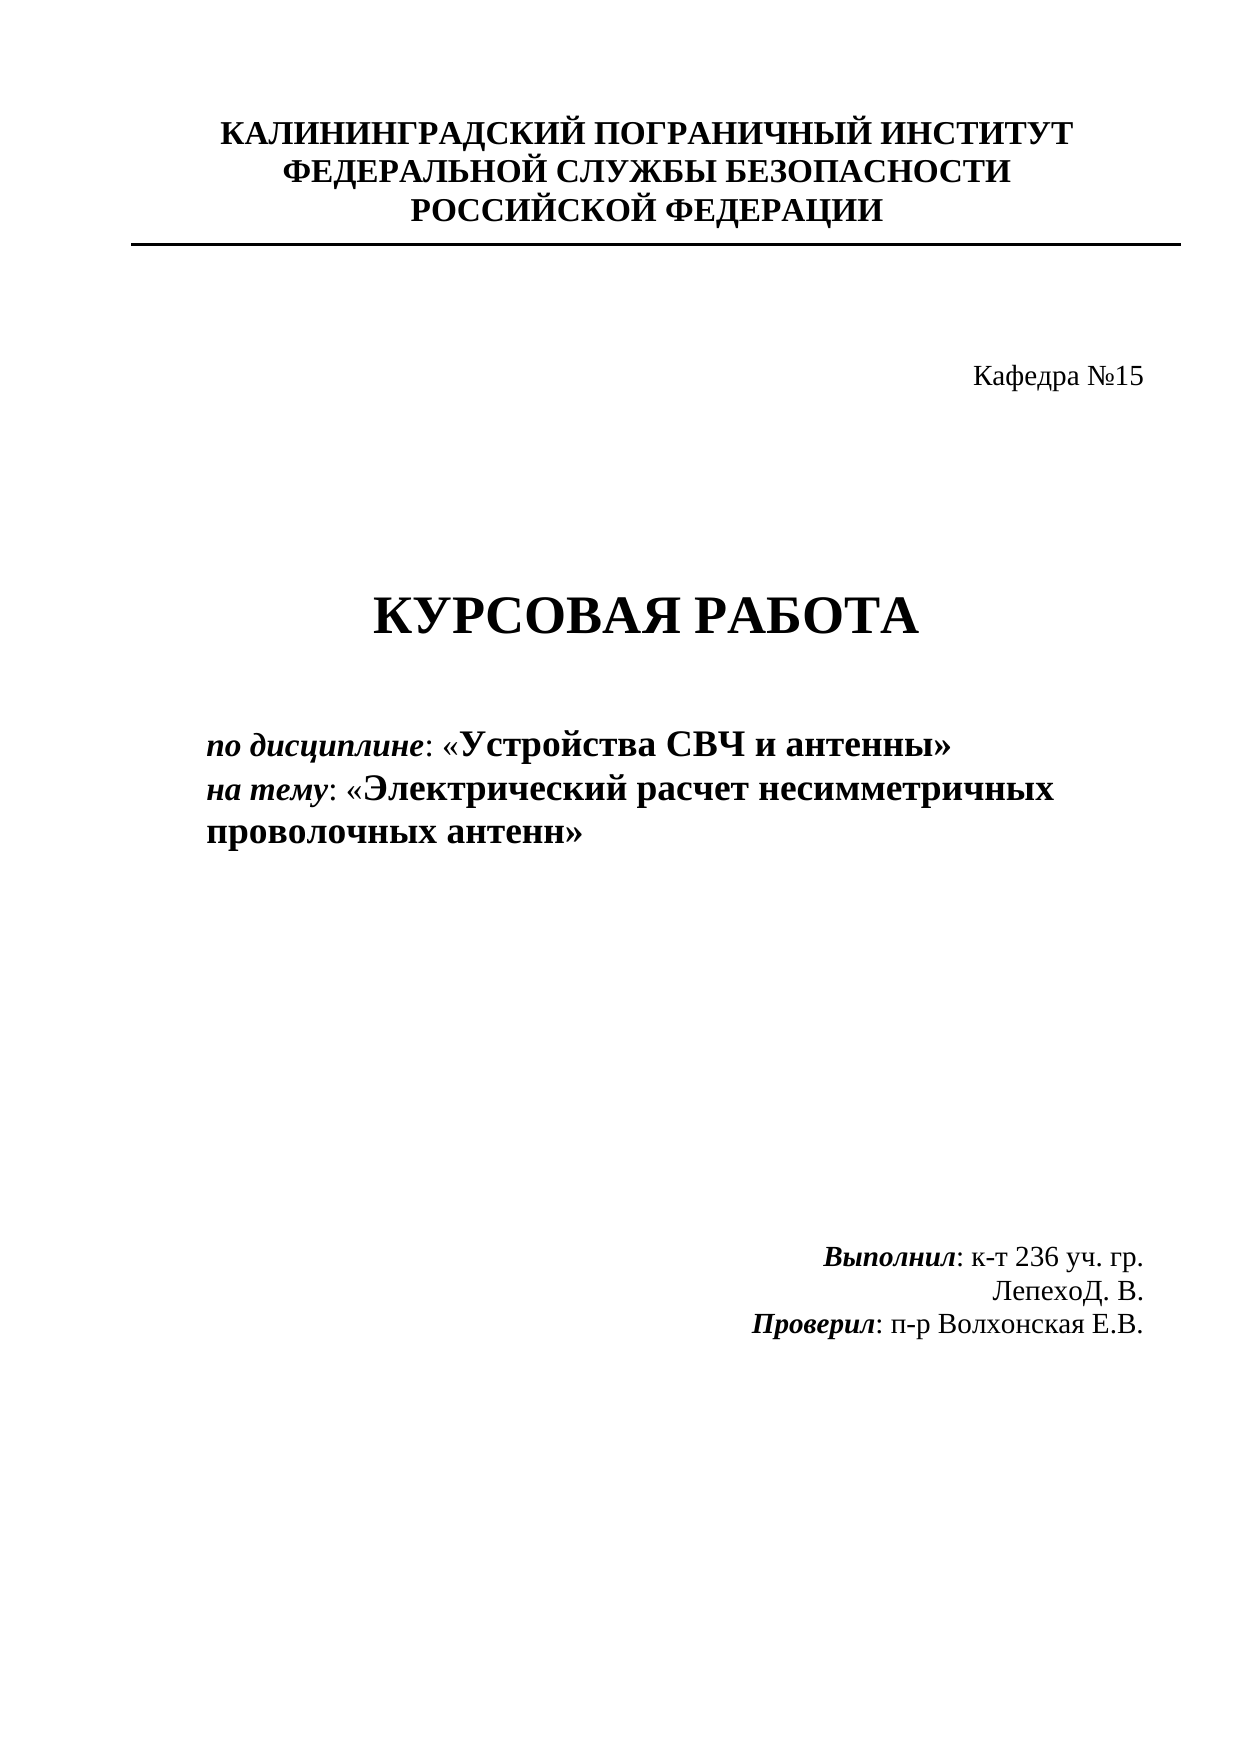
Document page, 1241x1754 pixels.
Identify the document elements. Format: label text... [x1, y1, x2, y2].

text РОССИЙСКОЙ ФЕДЕРАЦИИ [150, 190, 1144, 228]
text ЛепехоД. В. [731, 1273, 1144, 1306]
text КУРСОВАЯ РАБОТА [150, 583, 1144, 645]
text на тему: «Электрический расчет несимметричных проволочных антенн» [206, 765, 1144, 851]
text ФЕДЕРАЛЬНОЙ СЛУЖБЫ БЕЗОПАСНОСТИ [150, 152, 1144, 190]
text Выполнил: к-т 236 уч. гр. [731, 1239, 1144, 1273]
text Кафедра №15 [150, 358, 1144, 391]
text по дисциплине: «Устройства СВЧ и антенны» [206, 722, 1144, 765]
text КАЛИНИНГРАДСКИЙ ПОГРАНИЧНЫЙ ИНСТИТУТ [150, 113, 1144, 152]
text Проверил: п-р Волхонская Е.В. [731, 1306, 1144, 1340]
